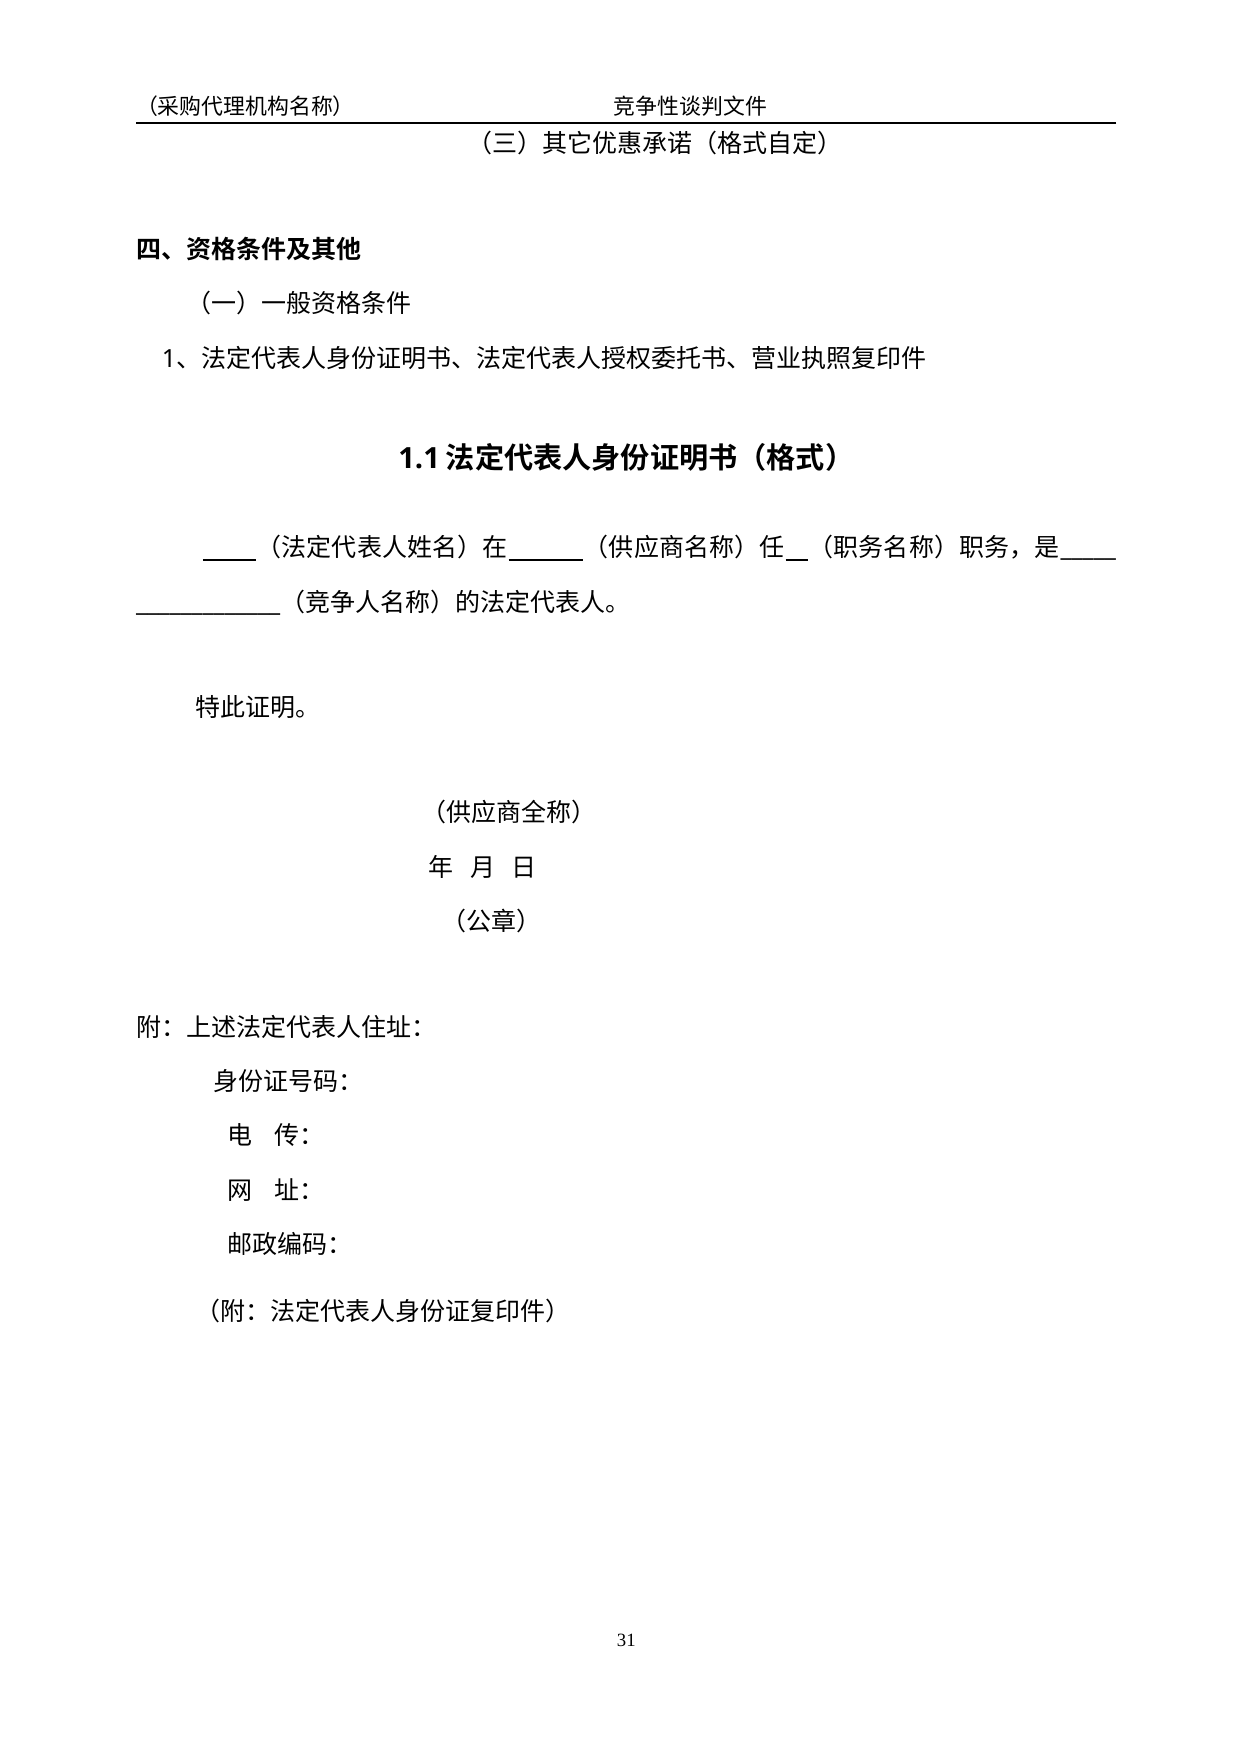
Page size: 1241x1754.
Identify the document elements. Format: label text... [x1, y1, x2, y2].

text （法定代表人姓名）在 （供应商名称）任 （职务名称）职务，是__________________（竞争人名称）的法定代表人。 [136, 528, 1116, 618]
text 1、法定代表人身份证明书、法定代表人授权委托书、营业执照复印件 [136, 338, 1116, 374]
text 特此证明。 [136, 687, 1116, 724]
text （公章） [136, 902, 1116, 938]
text 身份证号码： [136, 1061, 1116, 1098]
text 附：上述法定代表人住址： [136, 1007, 1116, 1043]
subtitle 四、资格条件及其他 [136, 229, 1116, 266]
list 一般资格条件 [136, 284, 1116, 320]
text （附：法定代表人身份证复印件） [136, 1279, 1116, 1331]
text 网 址： [136, 1170, 1116, 1206]
text （三）其它优惠承诺（格式自定） [136, 124, 1116, 160]
text 1.1法定代表人身份证明书（格式） [136, 434, 1116, 477]
text 邮政编码： [136, 1224, 1116, 1261]
text （供应商全称） [136, 793, 1116, 829]
text 电 传： [136, 1116, 1116, 1152]
text 年 月 日 [136, 847, 1116, 883]
